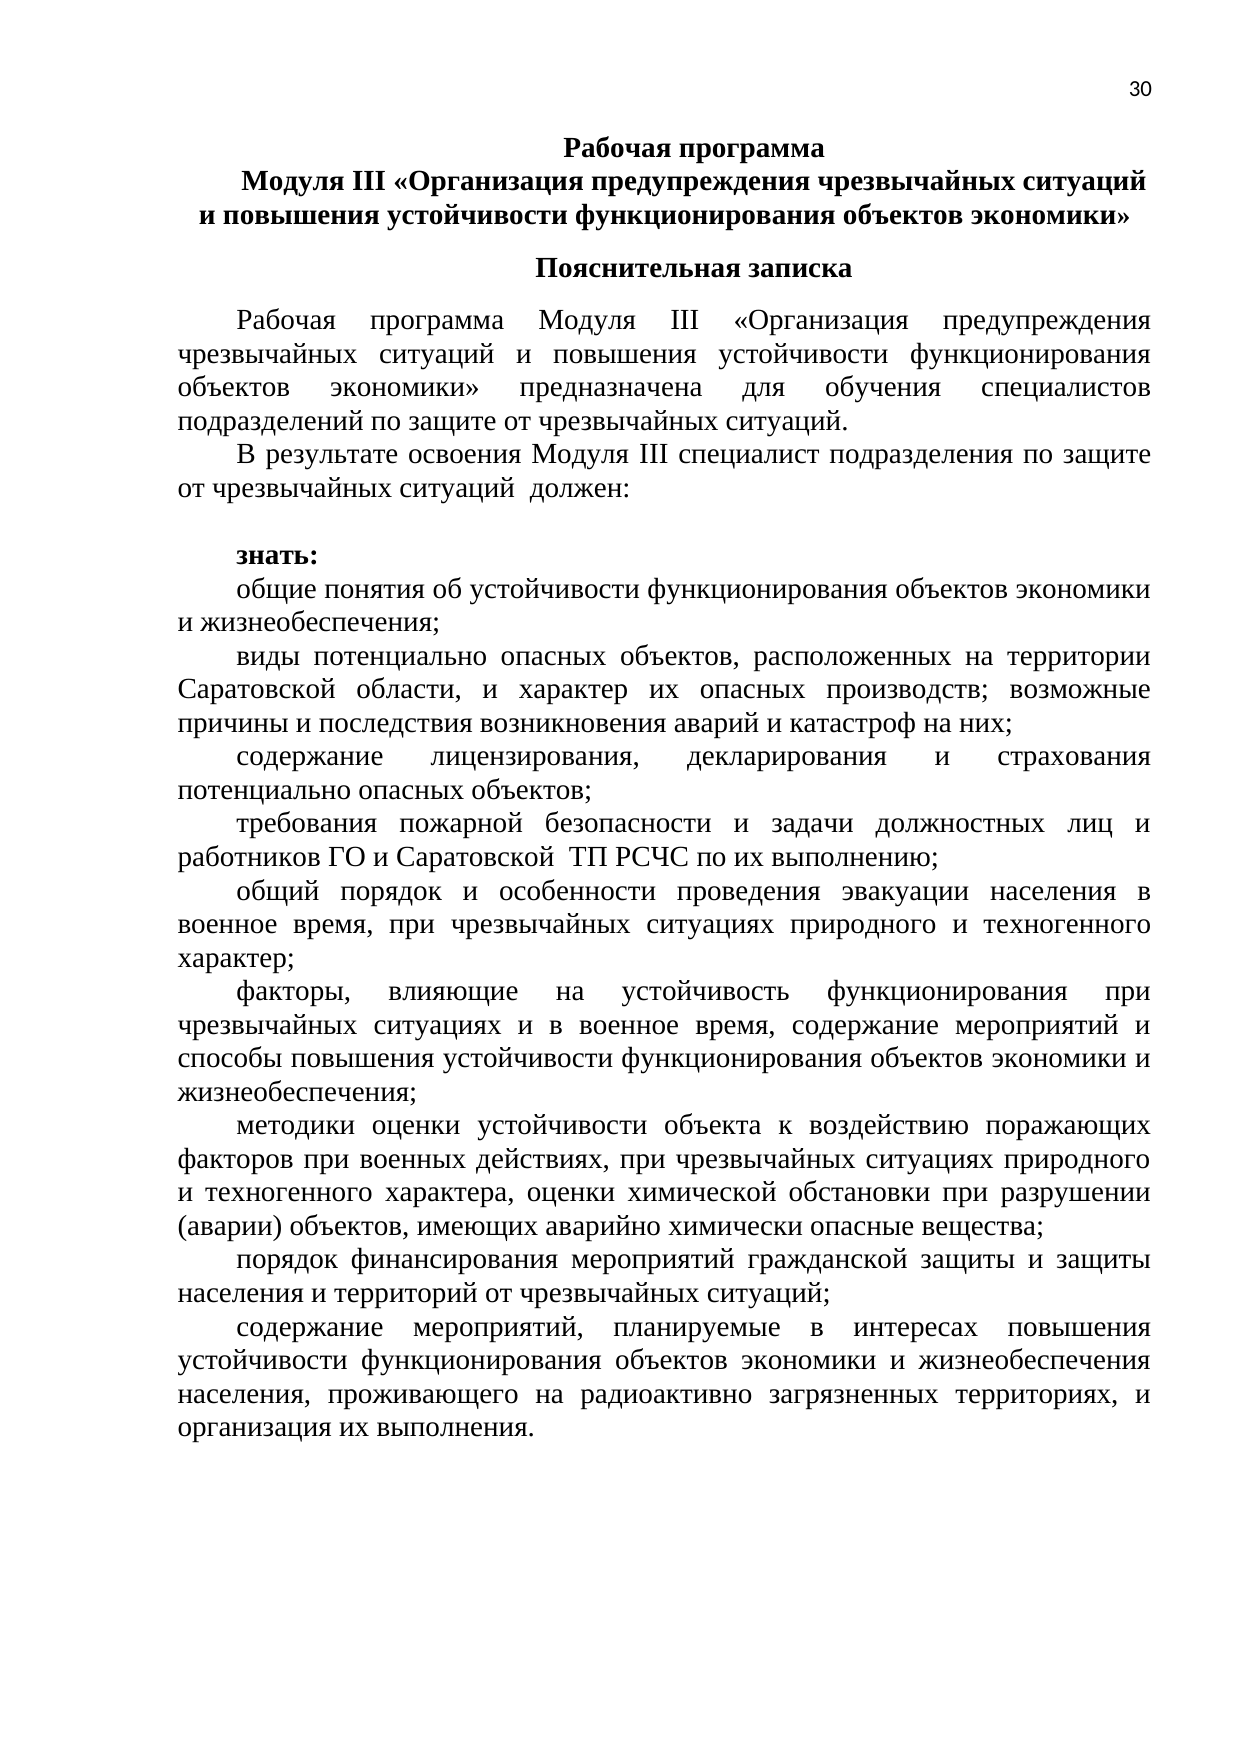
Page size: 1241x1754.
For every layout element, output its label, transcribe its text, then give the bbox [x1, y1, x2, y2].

text Рабочая программа [177, 130, 1152, 163]
text содержание мероприятий, планируемые в интересах повышения устойчивости функционирования объектов экономики и жизнеобеспечения населения, проживающего на радиоактивно загрязненных территориях, и организация их выполнения. [177, 1309, 1152, 1443]
text общие понятия об устойчивости функционирования объектов экономики и жизнеобеспечения; [177, 571, 1152, 638]
text Модуля III «Организация предупреждения чрезвычайных ситуаций и повышения устойчивости функционирования объектов экономики» [177, 163, 1152, 231]
text порядок финансирования мероприятий гражданской защиты и защиты населения и территорий от чрезвычайных ситуаций; [177, 1242, 1152, 1309]
text Рабочая программа Модуля III «Организация предупреждения чрезвычайных ситуаций и повышения устойчивости функционирования объектов экономики» предназначена для обучения специалистов подразделений по защите от чрезвычайных ситуаций. [177, 302, 1152, 437]
text требования пожарной безопасности и задачи должностных лиц и работников ГО и Саратовской ТП РСЧС по их выполнению; [177, 806, 1152, 873]
text методики оценки устойчивости объекта к воздействию поражающих факторов при военных действиях, при чрезвычайных ситуациях природного и техногенного характера, оценки химической обстановки при разрушении (аварии) объектов, имеющих аварийно химически опасные вещества; [177, 1107, 1152, 1242]
text факторы, влияющие на устойчивость функционирования при чрезвычайных ситуациях и в военное время, содержание мероприятий и способы повышения устойчивости функционирования объектов экономики и жизнеобеспечения; [177, 973, 1152, 1107]
text общий порядок и особенности проведения эвакуации населения в военное время, при чрезвычайных ситуациях природного и техногенного характер; [177, 873, 1152, 973]
text виды потенциально опасных объектов, расположенных на территории Саратовской области, и характер их опасных производств; возможные причины и последствия возникновения аварий и катастроф на них; [177, 638, 1152, 738]
text В результате освоения Модуля III специалист подразделения по защите от чрезвычайных ситуаций должен: [177, 437, 1152, 504]
text Пояснительная записка [177, 250, 1152, 283]
text знать: [177, 537, 1152, 571]
text содержание лицензирования, декларирования и страхования потенциально опасных объектов; [177, 738, 1152, 806]
